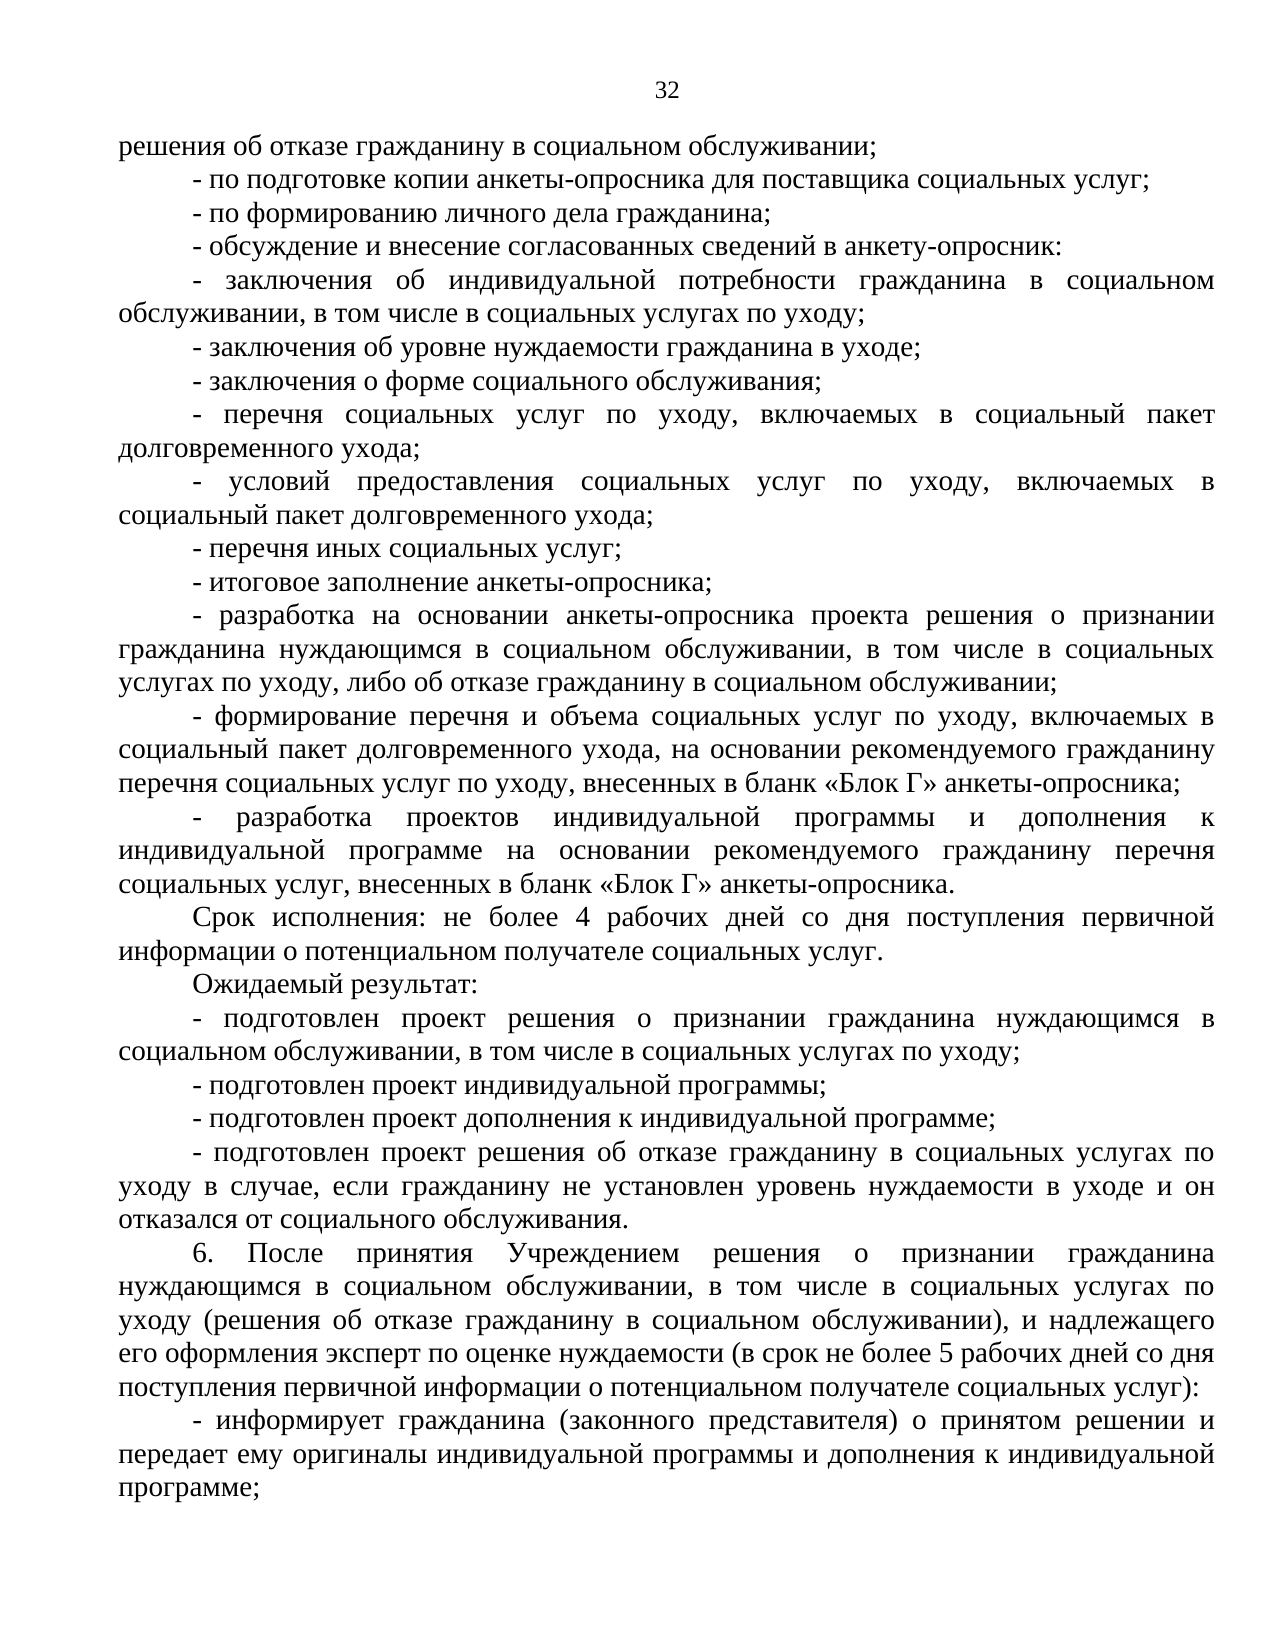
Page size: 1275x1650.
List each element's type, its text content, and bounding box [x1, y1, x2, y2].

text - заключения о форме социального обслуживания; [118, 363, 1216, 396]
text Ожидаемый результат: [118, 966, 1216, 1000]
text - подготовлен проект решения об отказе гражданину в социальных услугах по уходу в случае, если гражданину не установлен уровень нуждаемости в уходе и он отказался от социального обслуживания. [118, 1134, 1216, 1235]
text - перечня социальных услуг по уходу, включаемых в социальный пакет долговременного ухода; [118, 396, 1216, 463]
text - итоговое заполнение анкеты-опросника; [118, 564, 1216, 597]
text - подготовлен проект решения о признании гражданина нуждающимся в социальном обслуживании, в том числе в социальных услугах по уходу; [118, 1000, 1216, 1067]
text - подготовлен проект индивидуальной программы; [118, 1067, 1216, 1101]
text - по формированию личного дела гражданина; [118, 195, 1216, 228]
text - заключения об индивидуальной потребности гражданина в социальном обслуживании, в том числе в социальных услугах по уходу; [118, 262, 1216, 329]
text - условий предоставления социальных услуг по уходу, включаемых в социальный пакет долговременного ухода; [118, 463, 1216, 530]
text - формирование перечня и объема социальных услуг по уходу, включаемых в социальный пакет долговременного ухода, на основании рекомендуемого гражданину перечня социальных услуг по уходу, внесенных в бланк «Блок Г» анкеты-опросника; [118, 698, 1216, 799]
text - подготовлен проект дополнения к индивидуальной программе; [118, 1101, 1216, 1134]
text - по подготовке копии анкеты-опросника для поставщика социальных услуг; [118, 161, 1216, 195]
text 6. После принятия Учреждением решения о признании гражданина нуждающимся в социальном обслуживании, в том числе в социальных услугах по уходу (решения об отказе гражданину в социальном обслуживании), и надлежащего его оформления эксперт по оценке нуждаемости (в срок не более 5 рабочих дней со дня поступления первичной информации о потенциальном получателе социальных услуг): [118, 1235, 1216, 1402]
text - заключения об уровне нуждаемости гражданина в уходе; [118, 329, 1216, 363]
text - обсуждение и внесение согласованных сведений в анкету-опросник: [118, 228, 1216, 262]
text - разработка проектов индивидуальной программы и дополнения к индивидуальной программе на основании рекомендуемого гражданину перечня социальных услуг, внесенных в бланк «Блок Г» анкеты-опросника. [118, 799, 1216, 899]
text Срок исполнения: не более 4 рабочих дней со дня поступления первичной информации о потенциальном получателе социальных услуг. [118, 899, 1216, 966]
text - перечня иных социальных услуг; [118, 530, 1216, 564]
text - информирует гражданина (законного представителя) о принятом решении и передает ему оригиналы индивидуальной программы и дополнения к индивидуальной программе; [118, 1402, 1216, 1503]
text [118, 128, 1216, 161]
text - разработка на основании анкеты-опросника проекта решения о признании гражданина нуждающимся в социальном обслуживании, в том числе в социальных услугах по уходу, либо об отказе гражданину в социальном обслуживании; [118, 597, 1216, 698]
